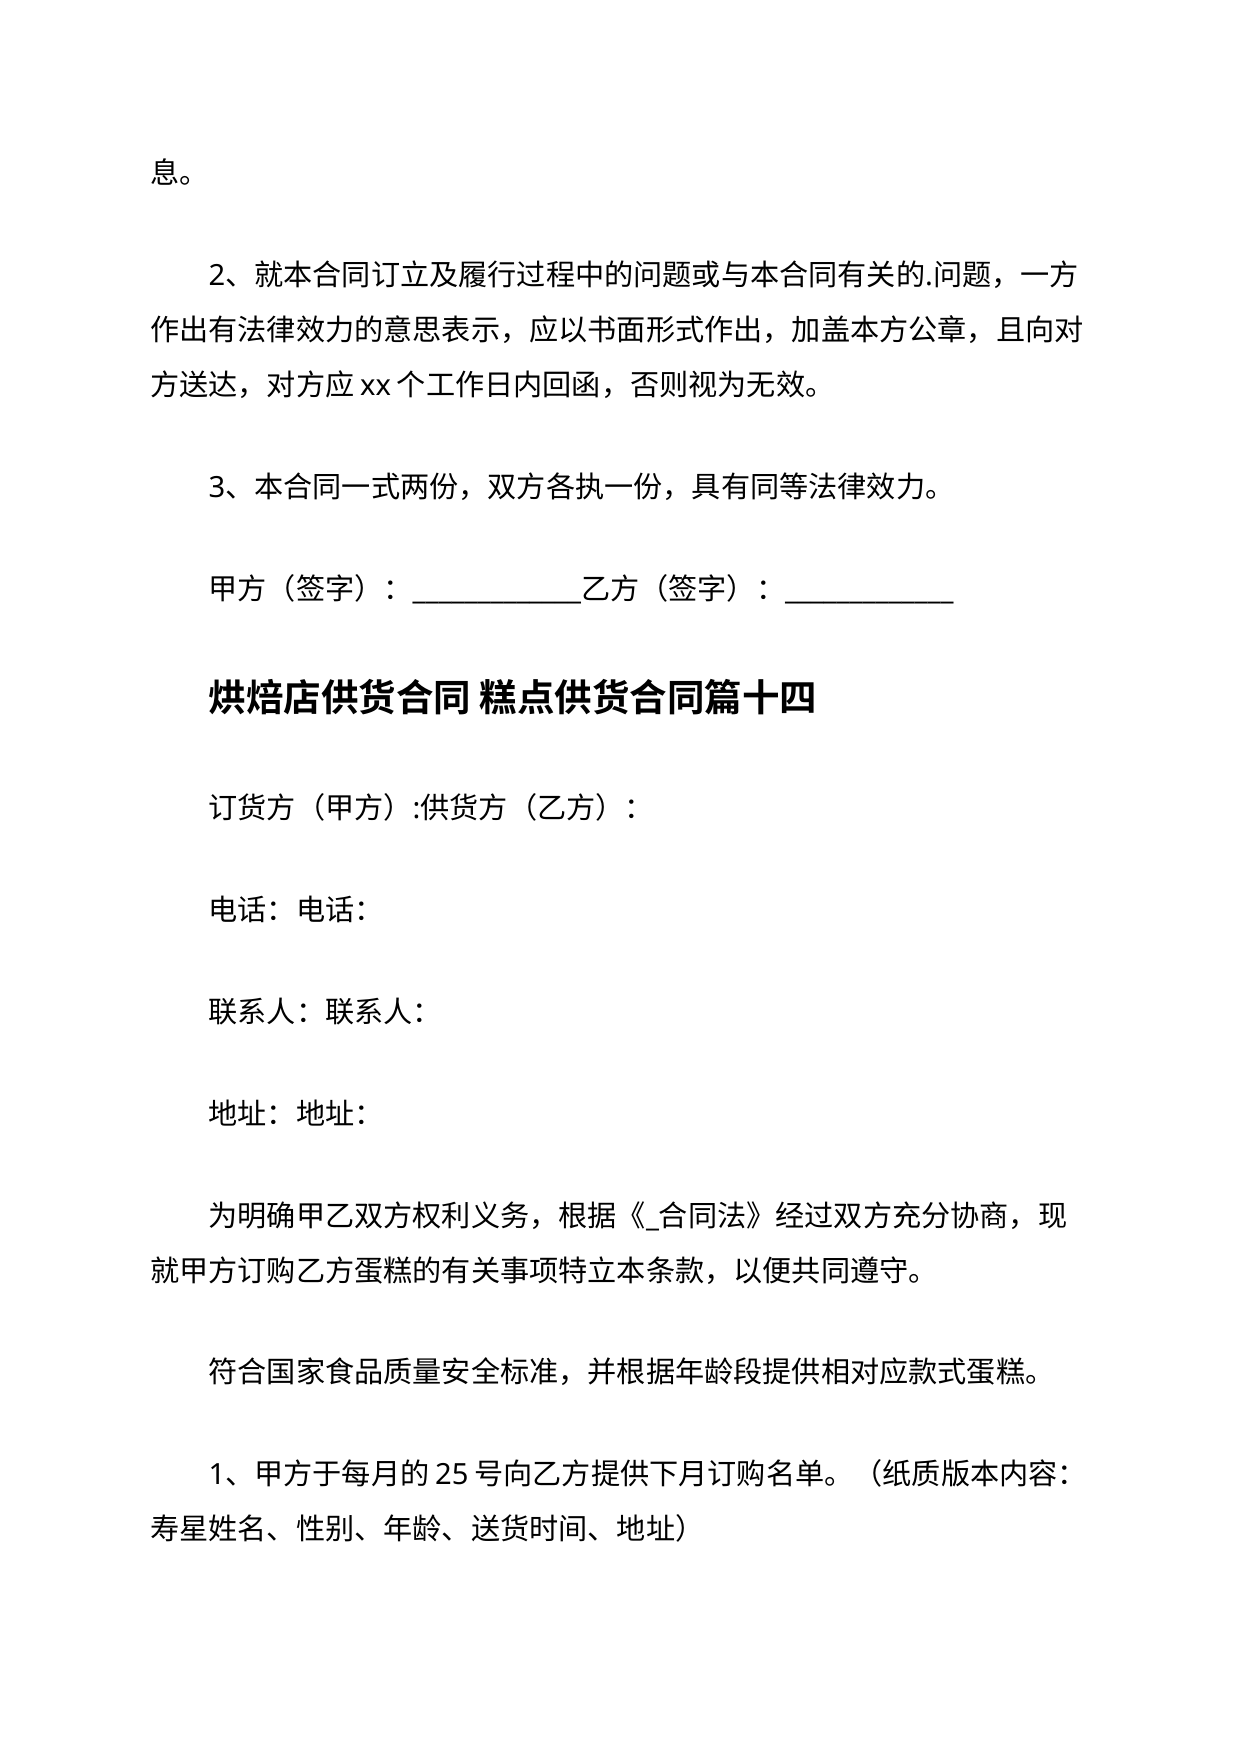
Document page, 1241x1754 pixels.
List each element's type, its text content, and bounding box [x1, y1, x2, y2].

text 联系人：联系人： [150, 989, 1090, 1031]
text 地址：地址： [150, 1091, 1090, 1133]
text 为明确甲乙双方权利义务，根据《_合同法》经过双方充分协商，现就甲方订购乙方蛋糕的有关事项特立本条款，以便共同遵守。 [150, 1192, 1090, 1289]
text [150, 150, 1090, 192]
text 订货方（甲方）:供货方（乙方）： [150, 785, 1090, 827]
text 电话：电话： [150, 887, 1090, 929]
text 2、就本合同订立及履行过程中的问题或与本合同有关的.问题，一方作出有法律效力的意思表示，应以书面形式作出，加盖本方公章，且向对方送达，对方应xx个工作日内回函，否则视为无效。 [150, 252, 1090, 404]
text 烘焙店供货合同 糕点供货合同篇十四 [150, 668, 1090, 722]
text 3、本合同一式两份，双方各执一份，具有同等法律效力。 [150, 464, 1090, 506]
text 1、甲方于每月的25号向乙方提供下月订购名单。（纸质版本内容：寿星姓名、性别、年龄、送货时间、地址） [150, 1451, 1090, 1548]
text 甲方（签字）：_____________乙方（签字）：_____________ [150, 566, 1090, 608]
text 符合国家食品质量安全标准，并根据年龄段提供相对应款式蛋糕。 [150, 1349, 1090, 1391]
